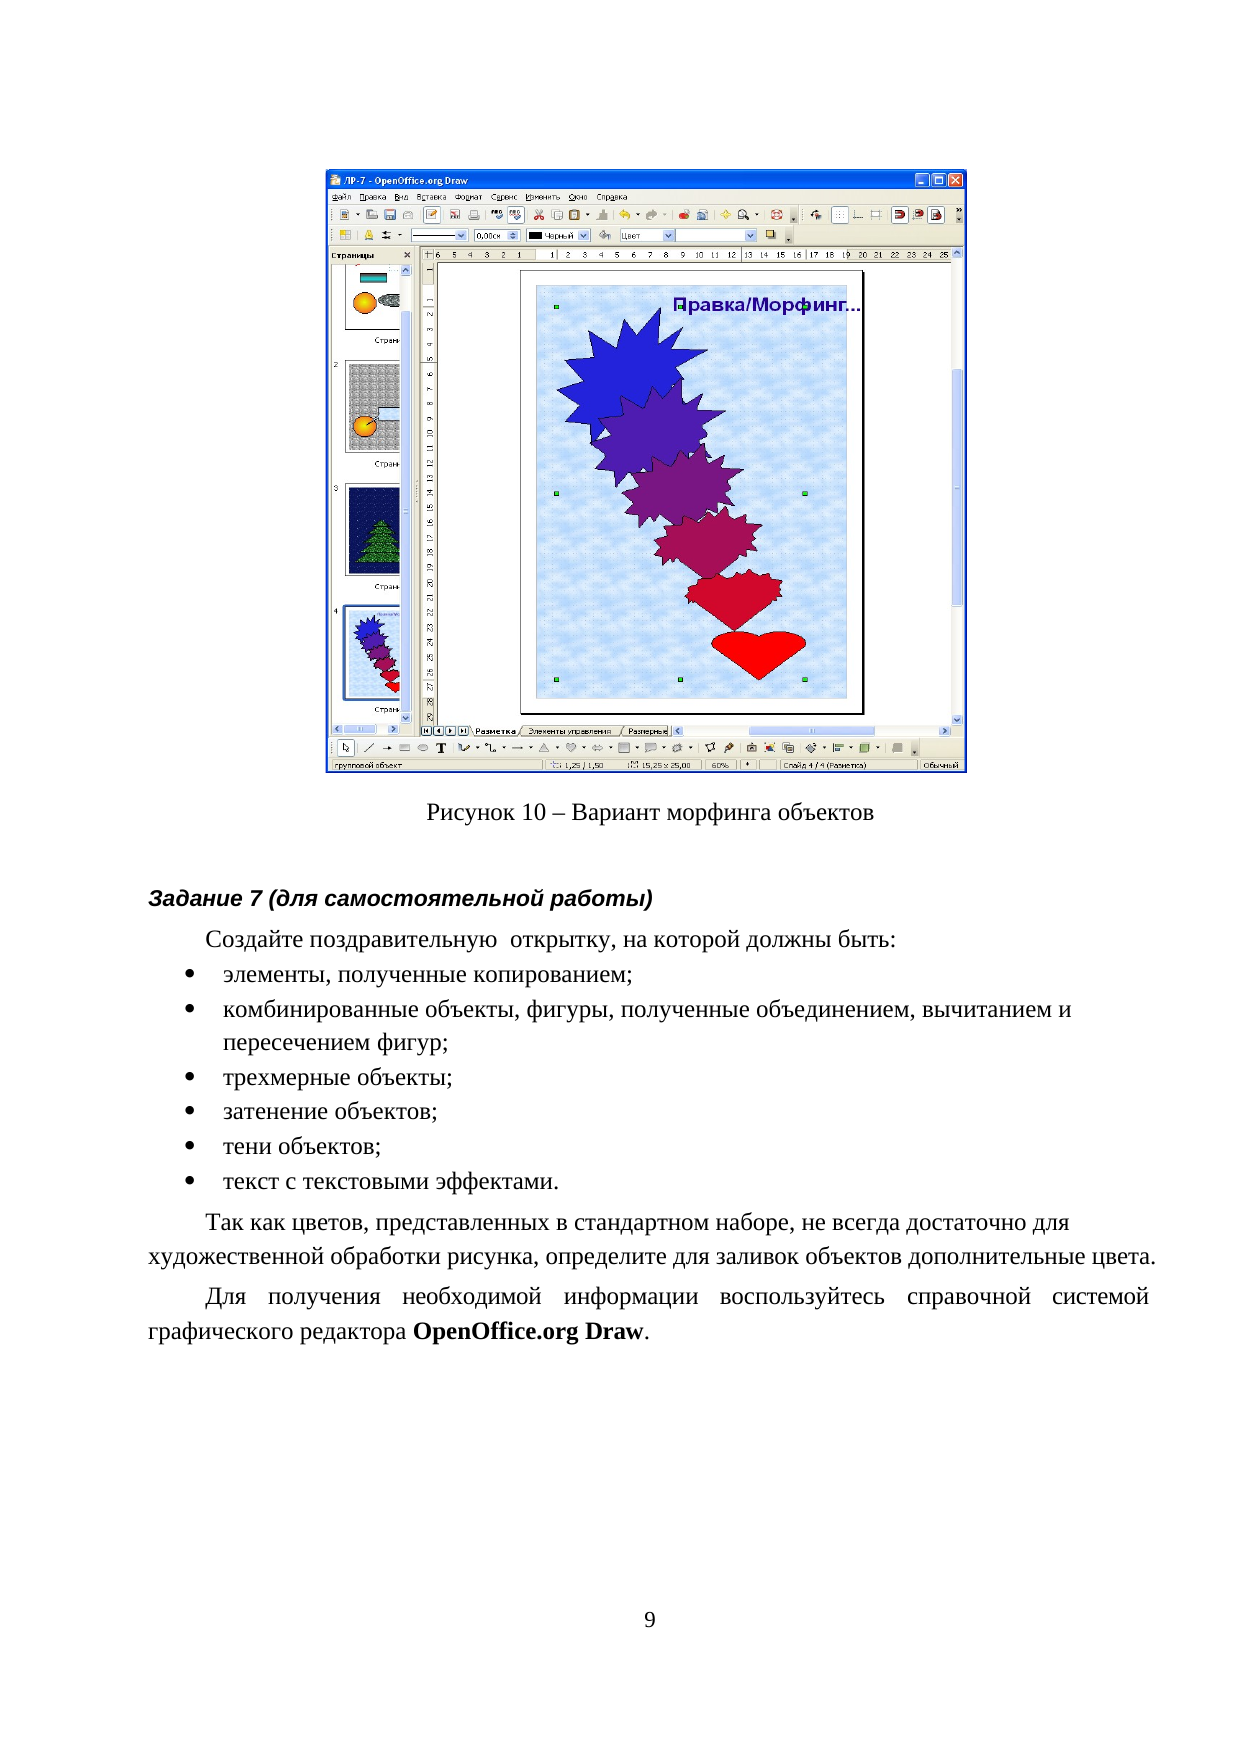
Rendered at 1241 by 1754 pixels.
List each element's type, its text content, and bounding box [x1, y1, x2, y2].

list текст с текстовыми эффектами. [185, 1166, 1165, 1195]
list трехмерные объекты; [185, 1062, 1165, 1090]
picture [325, 169, 967, 773]
text Рисунок 10 – Вариант морфинга объектов [290, 797, 1011, 826]
text Задание 7 (для самостоятельной работы) [148, 885, 1165, 912]
list элементы, полученные копированием; [185, 959, 1165, 988]
list комбинированные объекты, фигуры, полученные объединением, вычитанием и пересечением фигур; [185, 994, 1153, 1056]
list тени объектов; [185, 1131, 1165, 1160]
text Создайте поздравительную открытку, на которой должны быть: [205, 924, 1165, 953]
text Так как цветов, представленных в стандартном наборе, не всегда достаточно для художественной обработки рисунка, определите для заливок объектов дополнительные цвета. [148, 1207, 1159, 1270]
text Для получения необходимой информации воспользуйтесь справочной системой графического редактора OpenOffice.org Draw. [148, 1281, 1152, 1345]
list затенение объектов; [185, 1096, 1165, 1125]
